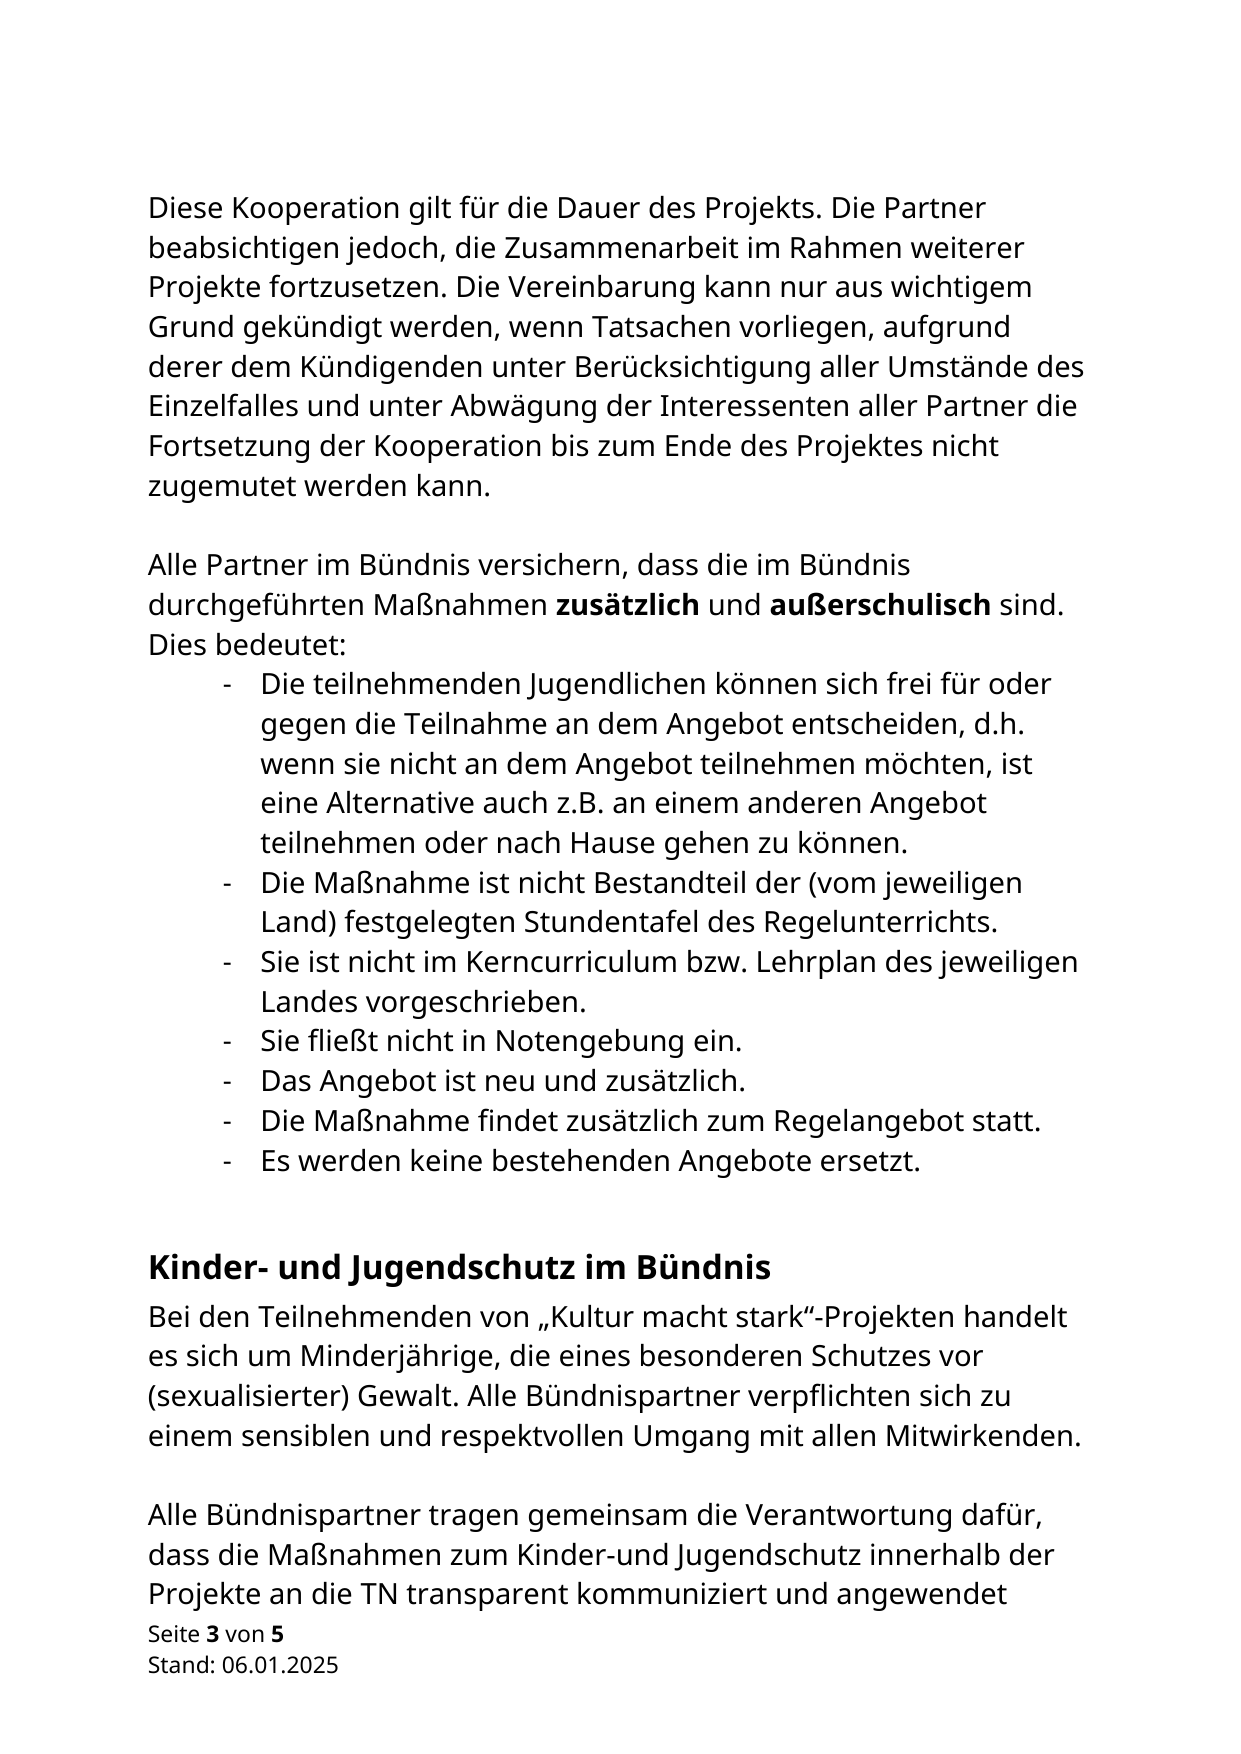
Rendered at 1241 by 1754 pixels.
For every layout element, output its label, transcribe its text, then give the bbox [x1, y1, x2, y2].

list Das Angebot ist neu und zusätzlich. [223, 1060, 1093, 1100]
subtitle Kinder- und Jugendschutz im Bündnis [148, 1244, 1093, 1289]
text Alle Partner im Bündnis versichern, dass die im Bündnis durchgeführten Maßnahmen zusätzlich und außerschulisch sind. Dies bedeutet: [148, 544, 1093, 663]
text Diese Kooperation gilt für die Dauer des Projekts. Die Partner beabsichtigen jedoch, die Zusammenarbeit im Rahmen weiterer Projekte fortzusetzen. Die Vereinbarung kann nur aus wichtigem Grund gekündigt werden, wenn Tatsachen vorliegen, aufgrund derer dem Kündigenden unter Berücksichtigung aller Umstände des Einzelfalles und unter Abwägung der Interessenten aller Partner die Fortsetzung der Kooperation bis zum Ende des Projektes nicht zugemutet werden kann. [148, 187, 1093, 505]
list Es werden keine bestehenden Angebote ersetzt. [223, 1140, 1093, 1179]
text Bei den Teilnehmenden von „Kultur macht stark“-Projekten handelt es sich um Minderjährige, die eines besonderen Schutzes vor (sexualisierter) Gewalt. Alle Bündnispartner verpflichten sich zu einem sensiblen und respektvollen Umgang mit allen Mitwirkenden. [148, 1296, 1093, 1454]
list Die Maßnahme ist nicht Bestandteil der (vom jeweiligen Land) festgelegten Stundentafel des Regelunterrichts. [223, 862, 1093, 941]
list Sie ist nicht im Kerncurriculum bzw. Lehrplan des jeweiligen Landes vorgeschrieben. [223, 941, 1093, 1021]
list Die Maßnahme findet zusätzlich zum Regelangebot statt. [223, 1100, 1093, 1140]
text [148, 1494, 1093, 1613]
list Die teilnehmenden Jugendlichen können sich frei für oder gegen die Teilnahme an dem Angebot entscheiden, d.h. wenn sie nicht an dem Angebot teilnehmen möchten, ist eine Alternative auch z.B. an einem anderen Angebot teilnehmen oder nach Hause gehen zu können. [223, 663, 1093, 862]
list Sie fließt nicht in Notengebung ein. [223, 1021, 1093, 1060]
